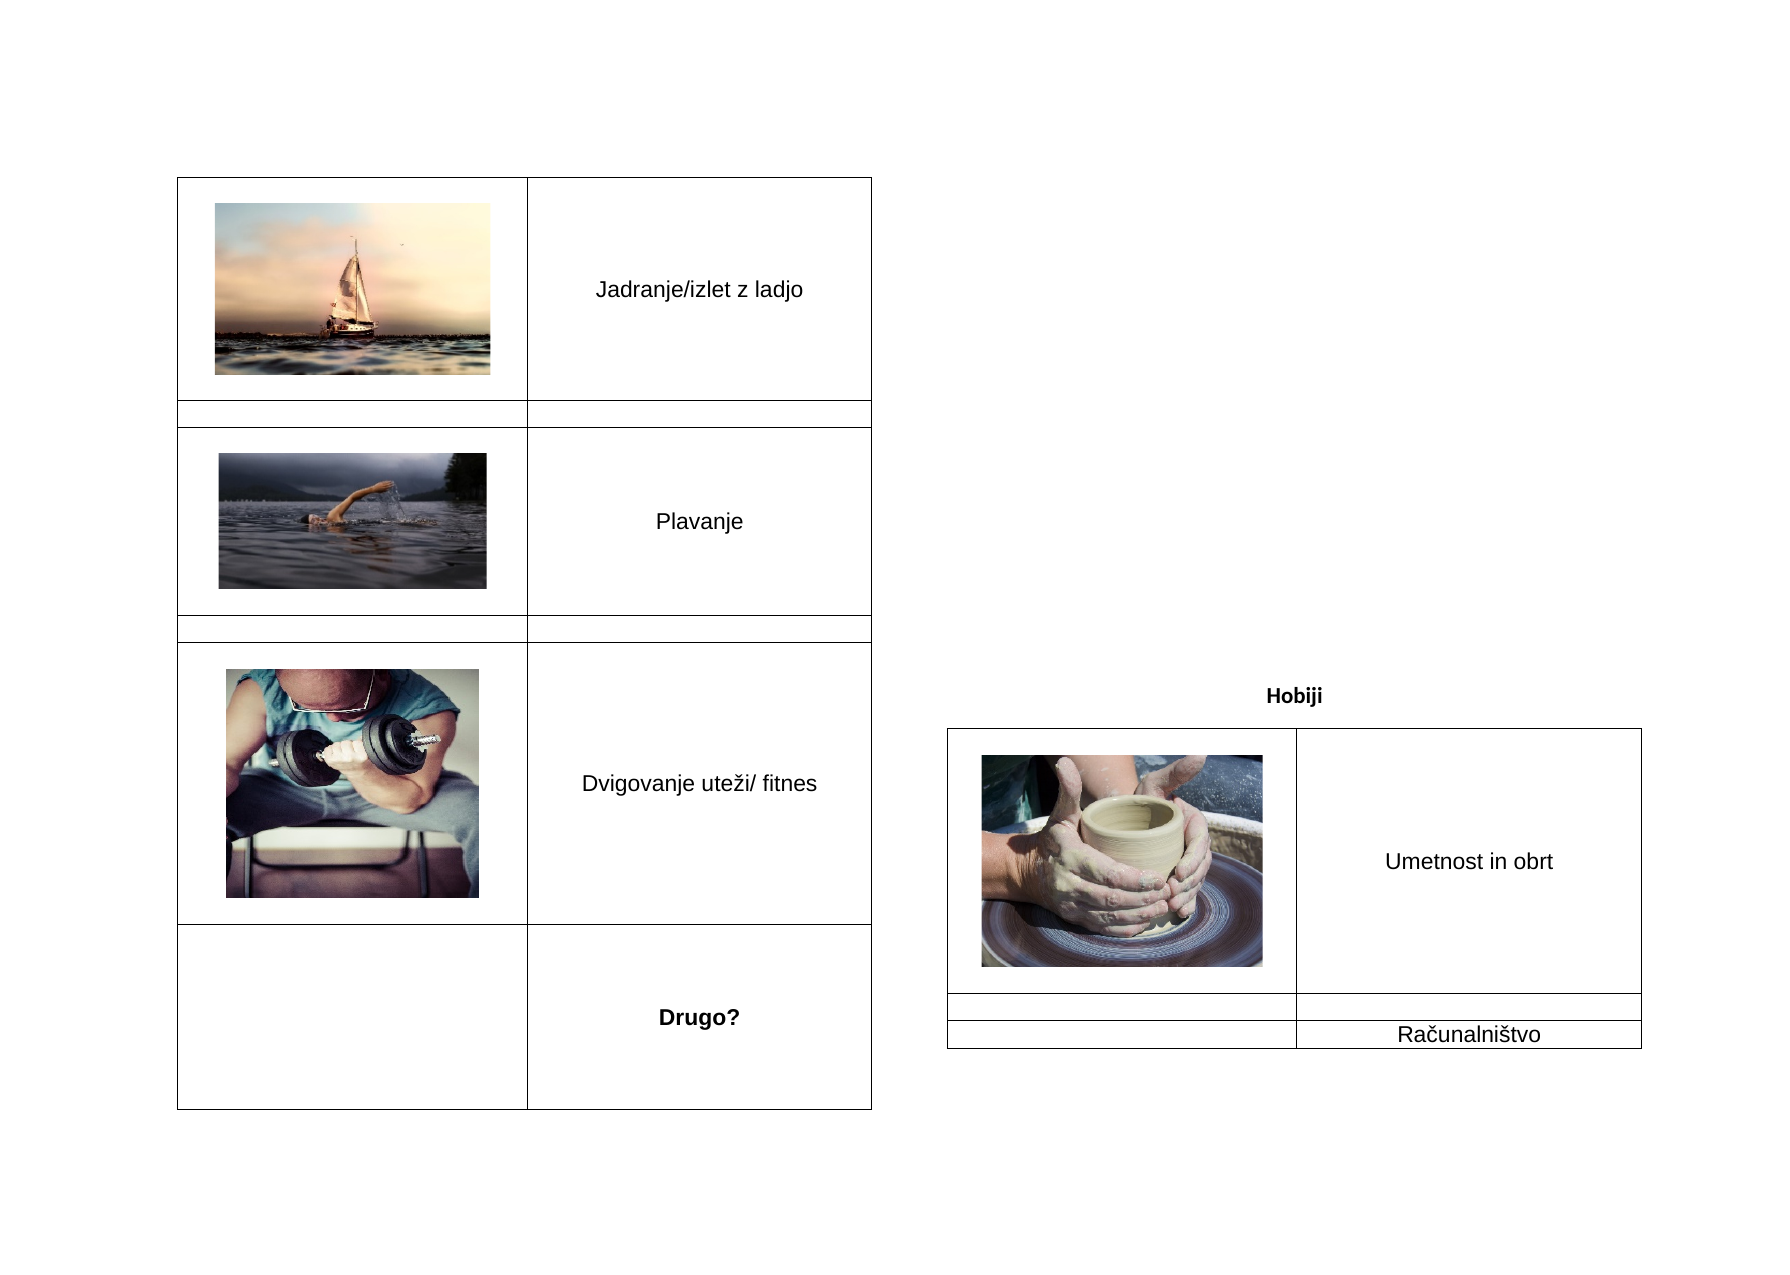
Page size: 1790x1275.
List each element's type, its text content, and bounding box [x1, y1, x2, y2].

table_cell Jadranje/izlet z ladjo [528, 178, 871, 399]
table_cell [178, 643, 527, 924]
table_header [948, 729, 1296, 993]
table_header Umetnost in obrt [1297, 729, 1641, 993]
picture [981, 755, 1263, 967]
table_cell [528, 401, 871, 427]
text Hobiji [947, 681, 1642, 709]
table_cell Drugo? [528, 925, 871, 1109]
table_cell [178, 401, 527, 427]
table_cell [948, 1021, 1296, 1048]
table_cell [178, 178, 527, 399]
table_cell [178, 428, 527, 614]
table_cell [178, 616, 527, 642]
table_cell [528, 616, 871, 642]
picture [214, 203, 491, 375]
table_cell [178, 925, 527, 1109]
table_cell [948, 994, 1296, 1020]
table_cell Računalništvo [1297, 1021, 1641, 1048]
picture [218, 453, 487, 589]
picture [226, 669, 479, 898]
table_cell Dvigovanje uteži/ fitnes [528, 643, 871, 924]
table_cell Plavanje [528, 428, 871, 614]
table_cell [1297, 994, 1641, 1020]
